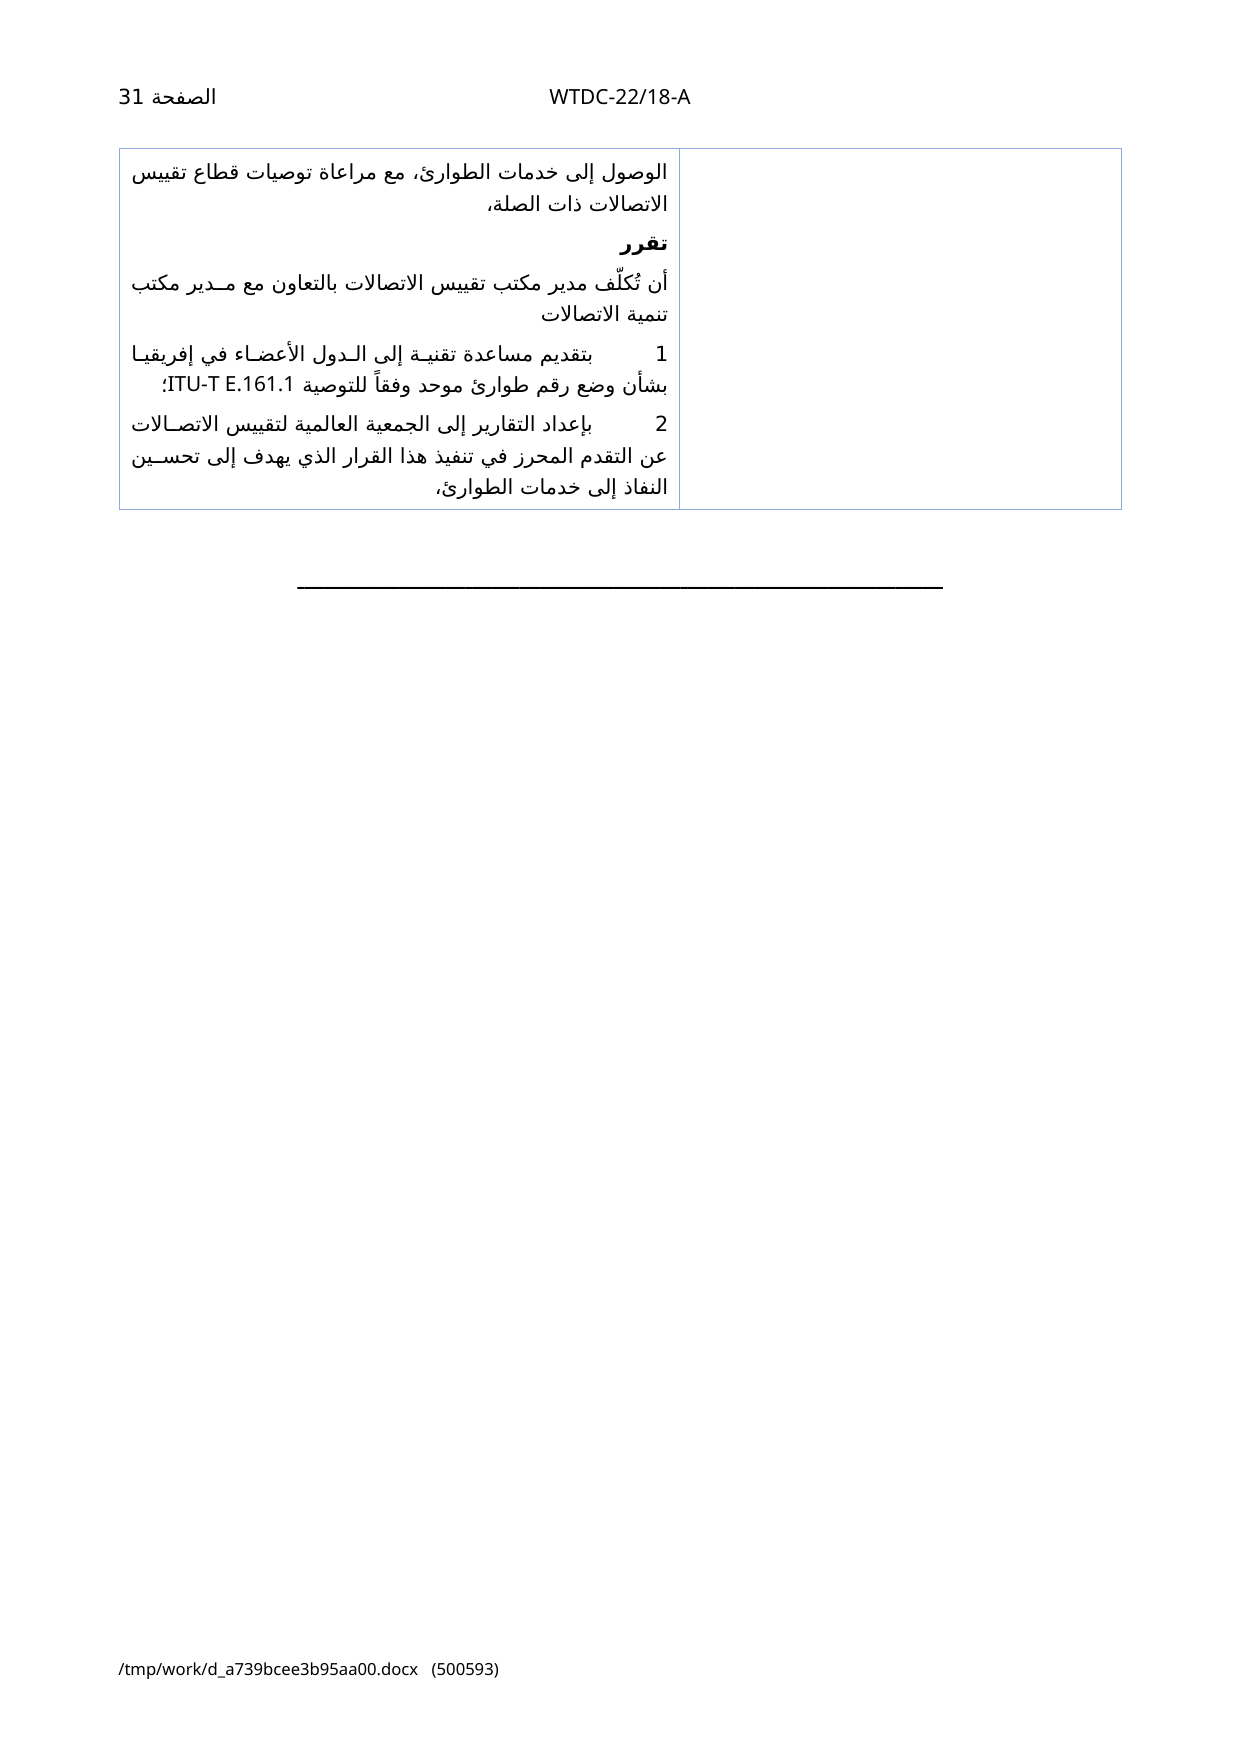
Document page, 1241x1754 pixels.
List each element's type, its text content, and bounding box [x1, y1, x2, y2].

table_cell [120, 149, 679, 509]
text ــــــــــــــــــــــــــــــــــــــــــــــــــــــــــــــــــــــــــــــــــــــــــــــــ [118, 573, 1122, 594]
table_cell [680, 149, 1121, 509]
